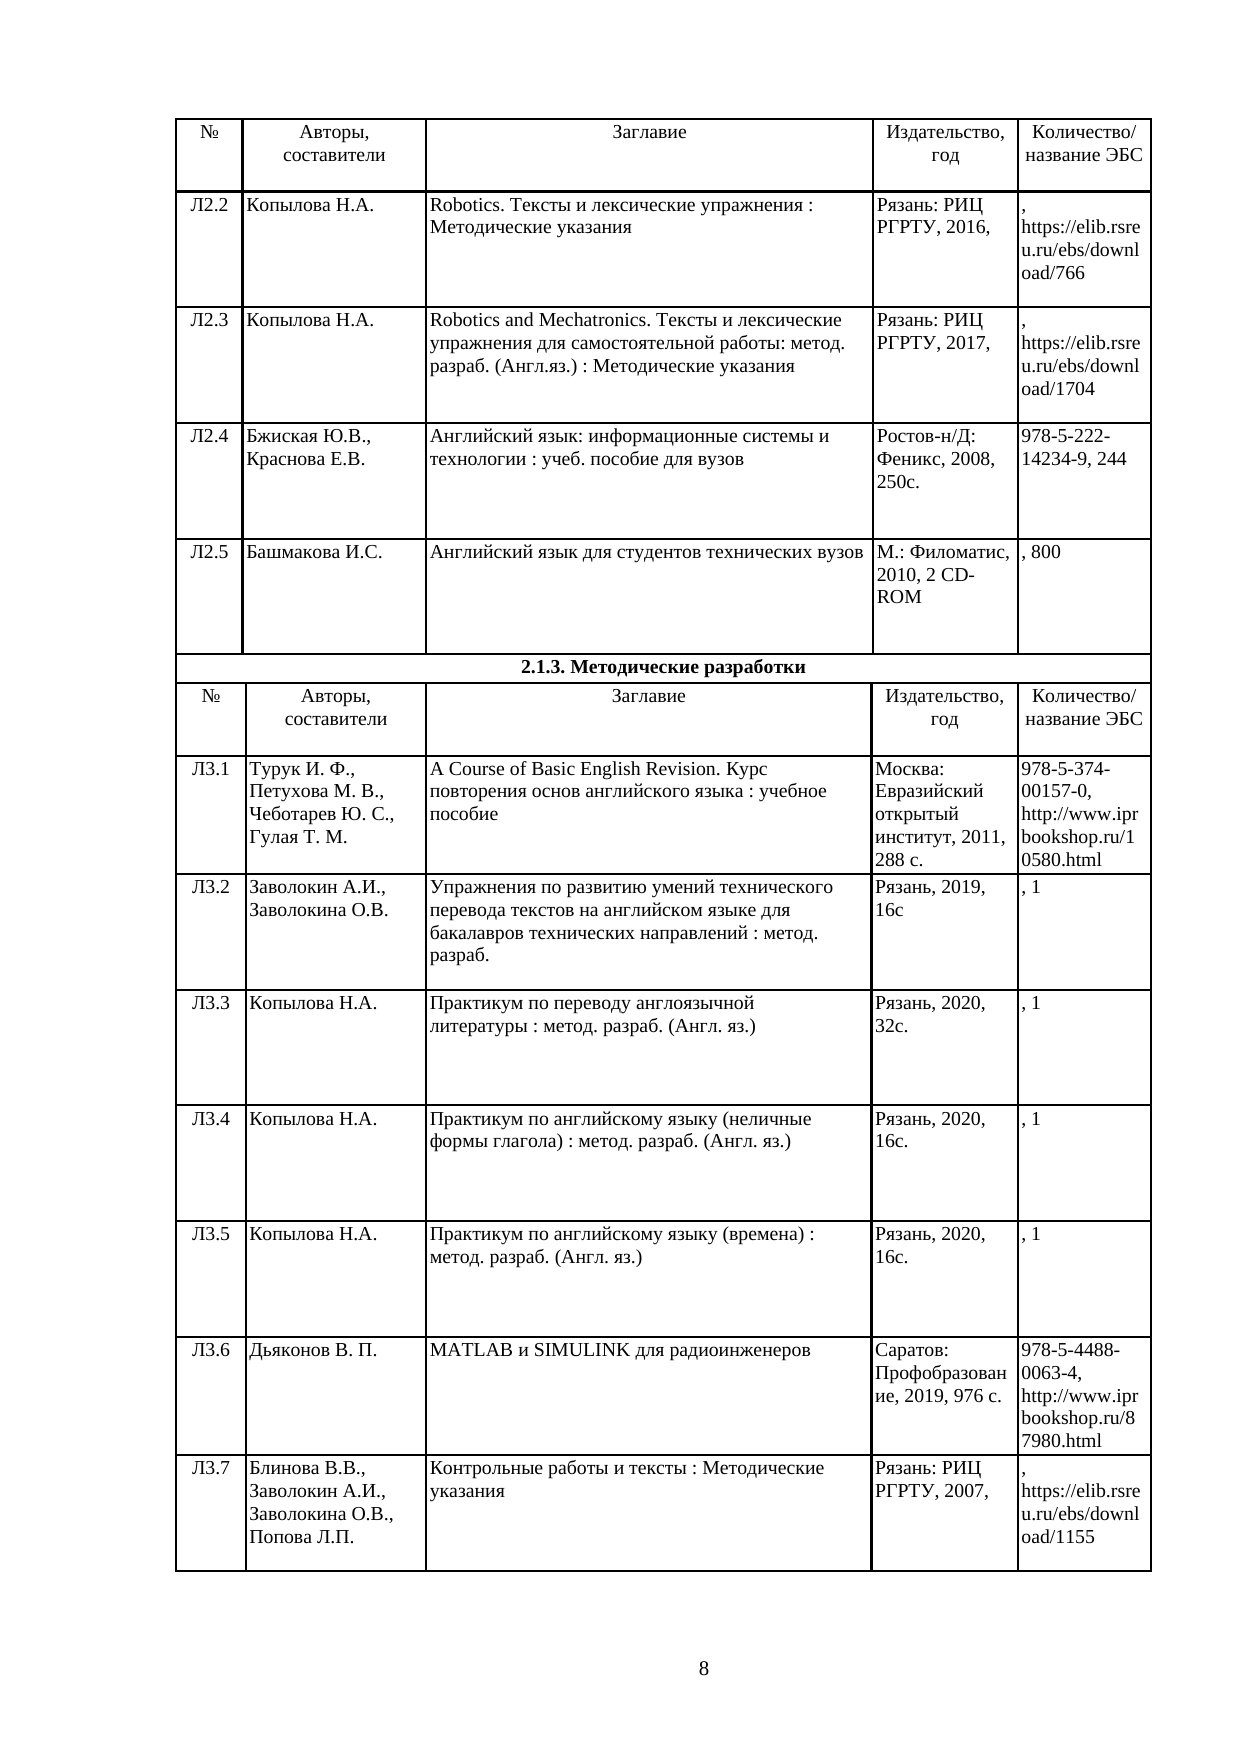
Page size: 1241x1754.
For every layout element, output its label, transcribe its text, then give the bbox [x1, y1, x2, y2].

table_cell Английский язык: информационные системы и технологии : учеб. пособие для вузов [427, 424, 872, 538]
table_cell Количество/ название ЭБС [1019, 684, 1150, 754]
table_cell Ростов-н/Д: Феникс, 2008, 250с. [874, 424, 1017, 538]
table_cell Л3.5 [177, 1222, 245, 1336]
table_cell Бжиская Ю.В., Краснова Е.В. [244, 424, 425, 538]
table_cell Рязань, 2020, 16с. [873, 1222, 1017, 1336]
table_cell Заглавие [427, 120, 872, 190]
table_cell , 1 [1019, 991, 1150, 1104]
table_cell 978-5-222- 14234-9, 244 [1019, 424, 1150, 538]
table_cell Контрольные работы и тексты : Методические указания [427, 1456, 870, 1570]
table_cell , 1 [1019, 1106, 1150, 1220]
table_cell Москва: Евразийский открытый институт, 2011, 288 с. [873, 757, 1017, 873]
table_cell Копылова Н.А. [247, 991, 425, 1104]
table_cell Авторы, составители [247, 684, 425, 754]
table_cell Robotics. Тексты и лексические упражнения : Методические указания [427, 193, 872, 306]
table_cell Практикум по английскому языку (неличные формы глагола) : метод. разраб. (Англ. яз.) [427, 1106, 870, 1220]
table_cell Блинова В.В., Заволокин А.И., Заволокина О.В., Попова Л.П. [247, 1456, 425, 1570]
table_cell Авторы, составители [244, 120, 425, 190]
table_cell Количество/ название ЭБС [1019, 120, 1150, 190]
table_cell Л3.7 [177, 1456, 245, 1570]
table_cell Издательство, год [873, 684, 1017, 754]
table_cell Практикум по переводу англоязычной литературы : метод. разраб. (Англ. яз.) [427, 991, 870, 1104]
table_cell Рязань: РИЦ РГРТУ, 2017, [874, 308, 1017, 422]
table_cell Рязань, 2020, 16с. [873, 1106, 1017, 1220]
table_cell Л3.4 [177, 1106, 245, 1220]
table_cell № [177, 684, 245, 754]
table_cell Копылова Н.А. [247, 1106, 425, 1220]
table_cell Рязань, 2019, 16с [873, 875, 1017, 989]
table_cell , 1 [1019, 1222, 1150, 1336]
table_cell Упражнения по развитию умений технического перевода текстов на английском языке для бакалавров технических направлений : метод. разраб. [427, 875, 870, 989]
table_cell 978-5-374- 00157-0, http://www.ipr bookshop.ru/1 0580.html [1019, 757, 1150, 873]
table_cell Л2.3 [177, 308, 241, 422]
table_cell Турук И. Ф., Петухова М. В., Чеботарев Ю. С., Гулая Т. М. [247, 757, 425, 873]
table_cell Л3.2 [177, 875, 245, 989]
table_cell Л3.3 [177, 991, 245, 1104]
table_cell Копылова Н.А. [247, 1222, 425, 1336]
table_cell A Course of Basic English Revision. Курс повторения основ английского языка : учебное пособие [427, 757, 870, 873]
table_cell № [177, 120, 241, 190]
table_cell М.: Филоматис, 2010, 2 CD- ROM [874, 540, 1017, 653]
table_cell Практикум по английскому языку (времена) : метод. разраб. (Англ. яз.) [427, 1222, 870, 1336]
table_cell 978-5-4488- 0063-4, http://www.ipr bookshop.ru/8 7980.html [1019, 1338, 1150, 1454]
table_cell Л3.6 [177, 1338, 245, 1454]
table_cell Издательство, год [874, 120, 1017, 190]
table_cell Рязань, 2020, 32с. [873, 991, 1017, 1104]
table_cell Рязань: РИЦ РГРТУ, 2007, [873, 1456, 1017, 1570]
table_cell Английский язык для студентов технических вузов [427, 540, 872, 653]
table_cell Л2.4 [177, 424, 241, 538]
table_cell Саратов: Профобразован ие, 2019, 976 с. [873, 1338, 1017, 1454]
table_cell , https://elib.rsre u.ru/ebs/downl oad/1155 [1019, 1456, 1150, 1570]
table_cell 2.1.3. Методические разработки [177, 655, 1150, 682]
table_cell Л2.5 [177, 540, 241, 653]
table_cell Копылова Н.А. [244, 308, 425, 422]
table_cell , 800 [1019, 540, 1150, 653]
table_cell MATLAB и SIMULINK для радиоинженеров [427, 1338, 870, 1454]
table_cell Л2.2 [177, 193, 241, 306]
table_cell , https://elib.rsre u.ru/ebs/downl oad/1704 [1019, 308, 1150, 422]
table_cell , https://elib.rsre u.ru/ebs/downl oad/766 [1019, 193, 1150, 306]
table_cell Дьяконов В. П. [247, 1338, 425, 1454]
table_cell Заволокин А.И., Заволокина О.В. [247, 875, 425, 989]
table_cell Л3.1 [177, 757, 245, 873]
table_cell , 1 [1019, 875, 1150, 989]
table_cell Robotics and Mechatronics. Тексты и лексические упражнения для самостоятельной работы: метод. разраб. (Англ.яз.) : Методические указания [427, 308, 872, 422]
table_cell Копылова Н.А. [244, 193, 425, 306]
table_cell Рязань: РИЦ РГРТУ, 2016, [874, 193, 1017, 306]
table_cell Заглавие [427, 684, 870, 754]
table_cell Башмакова И.С. [244, 540, 425, 653]
